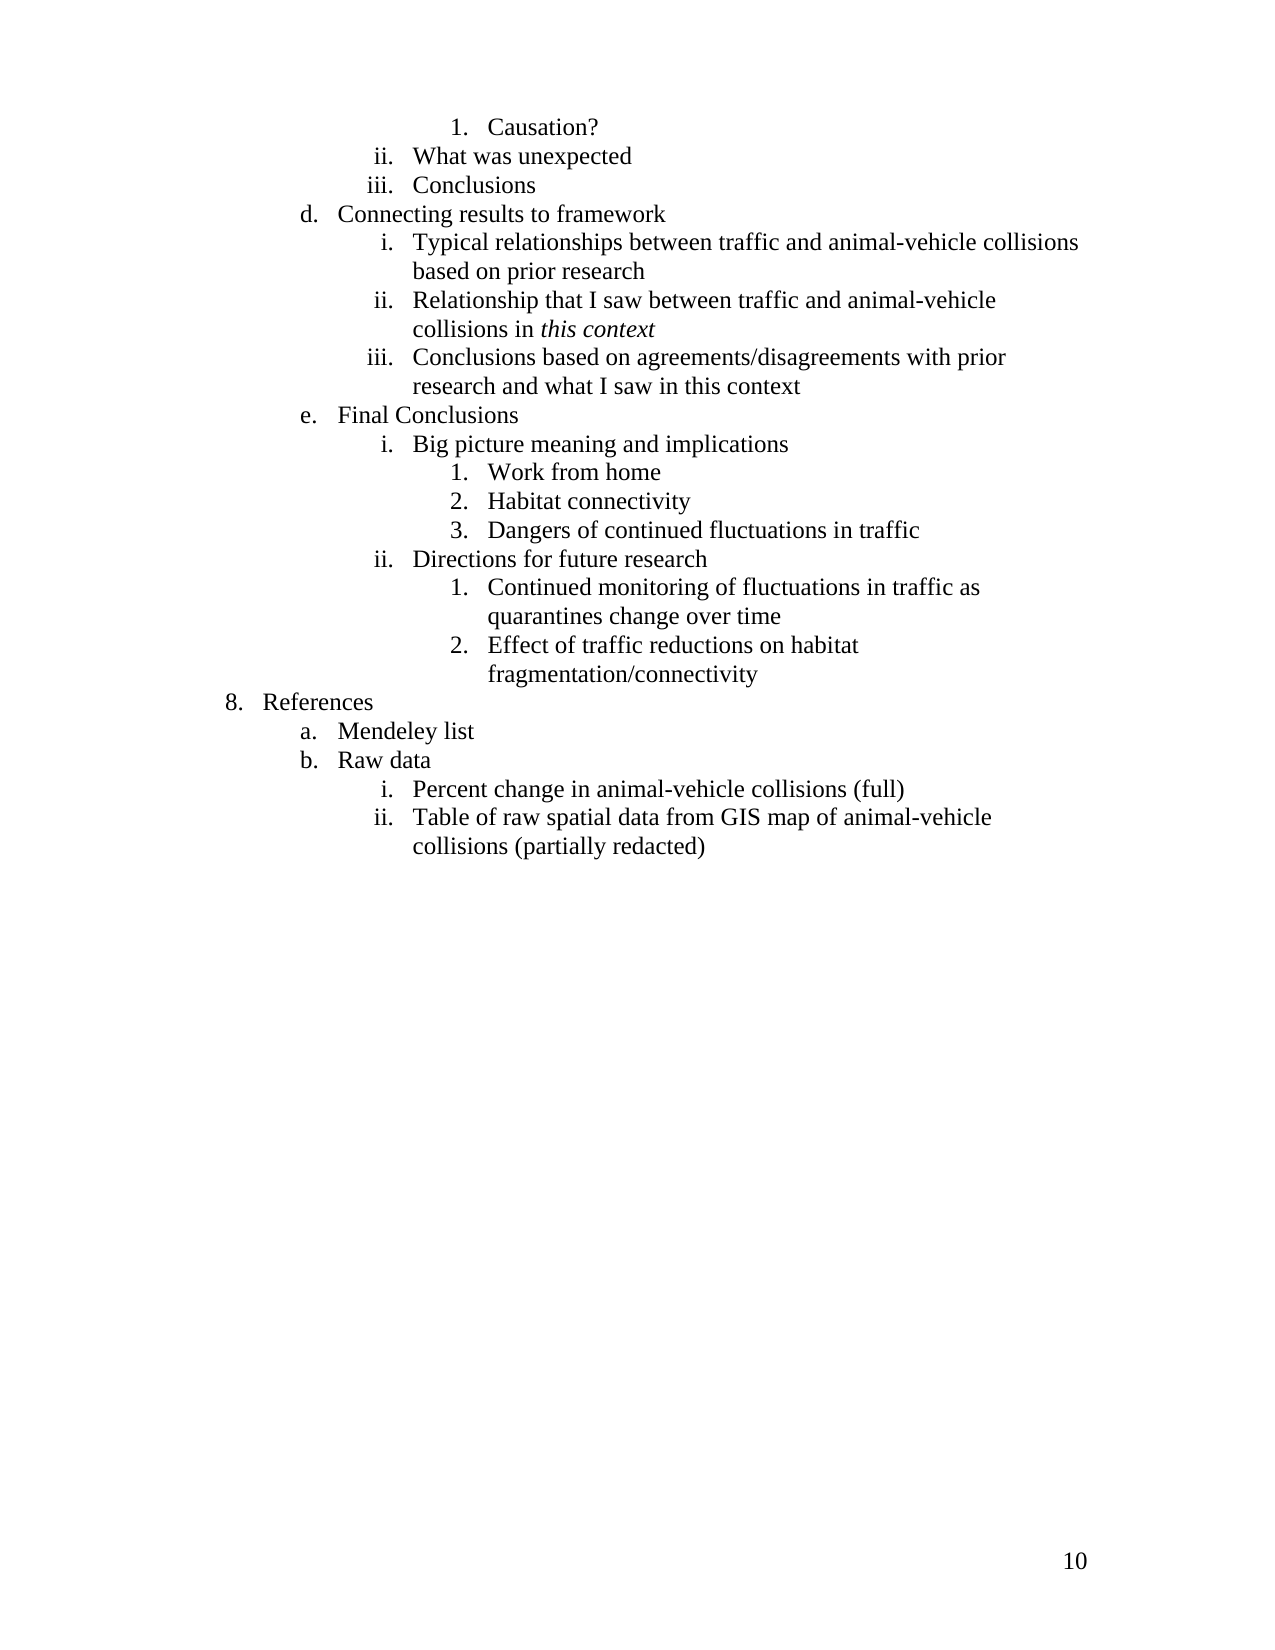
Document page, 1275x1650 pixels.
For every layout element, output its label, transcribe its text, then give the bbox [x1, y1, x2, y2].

list What was unexpected [394, 141, 1087, 170]
list Typical relationships between traffic and animal-vehicle collisions based on prior research [394, 227, 1087, 285]
list Directions for future research [394, 544, 1087, 572]
list Conclusions [394, 170, 1087, 199]
list Mendeley list [300, 716, 1087, 745]
list Habitat connectivity [450, 486, 1087, 515]
list Dangers of continued fluctuations in traffic [450, 515, 1087, 544]
list References [225, 687, 1087, 716]
list Final Conclusions [300, 400, 1087, 429]
list Big picture meaning and implications [394, 429, 1087, 457]
list Effect of traffic reductions on habitat fragmentation/connectivity [450, 630, 1087, 687]
list Work from home [450, 457, 1087, 486]
list Causation? [450, 112, 1087, 141]
list Conclusions based on agreements/disagreements with prior research and what I saw in this context [394, 342, 1087, 400]
list Percent change in animal-vehicle collisions (full) [394, 774, 1087, 802]
list Connecting results to framework [300, 199, 1087, 227]
list Raw data [300, 745, 1087, 774]
list Continued monitoring of fluctuations in traffic as quarantines change over time [450, 572, 1087, 630]
list Relationship that I saw between traffic and animal-vehicle collisions in this context [394, 285, 1087, 342]
list Table of raw spatial data from GIS map of animal-vehicle collisions (partially redacted) [394, 802, 1087, 860]
